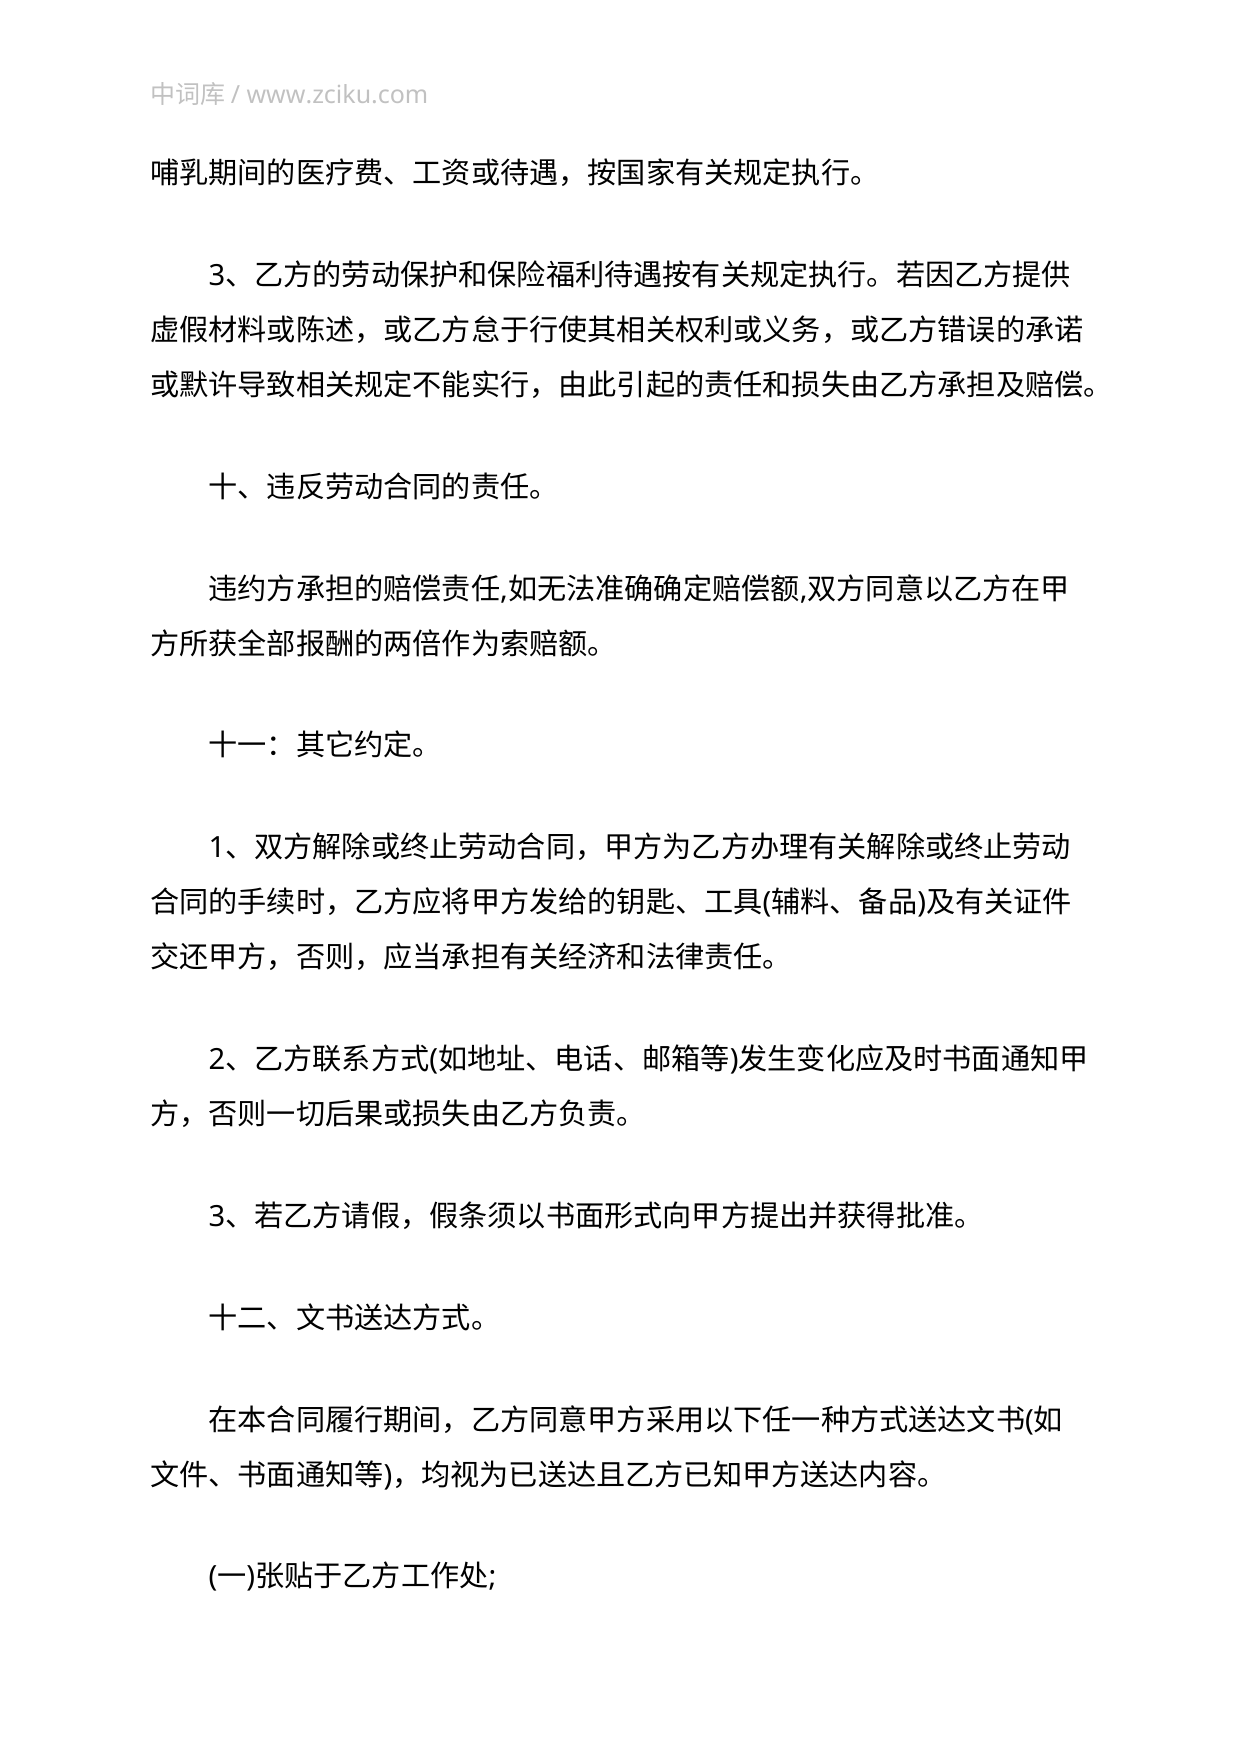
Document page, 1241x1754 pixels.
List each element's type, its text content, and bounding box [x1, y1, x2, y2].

text 在本合同履行期间，乙方同意甲方采用以下任一种方式送达文书(如文件、书面通知等)，均视为已送达且乙方已知甲方送达内容。 [150, 1396, 1090, 1493]
text 十、违反劳动合同的责任。 [150, 463, 1090, 506]
text 十一：其它约定。 [150, 722, 1090, 764]
text 十二、文书送达方式。 [150, 1294, 1090, 1337]
text (一)张贴于乙方工作处; [150, 1553, 1090, 1595]
text 2、乙方联系方式(如地址、电话、邮箱等)发生变化应及时书面通知甲方，否则一切后果或损失由乙方负责。 [150, 1036, 1090, 1133]
text 3、若乙方请假，假条须以书面形式向甲方提出并获得批准。 [150, 1192, 1090, 1235]
text 3、乙方的劳动保护和保险福利待遇按有关规定执行。若因乙方提供虚假材料或陈述，或乙方怠于行使其相关权利或义务，或乙方错误的承诺或默许导致相关规定不能实行，由此引起的责任和损失由乙方承担及赔偿。 [150, 252, 1090, 404]
text 违约方承担的赔偿责任,如无法准确确定赔偿额,双方同意以乙方在甲方所获全部报酬的两倍作为索赔额。 [150, 565, 1090, 662]
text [150, 150, 1090, 192]
text 1、双方解除或终止劳动合同，甲方为乙方办理有关解除或终止劳动合同的手续时，乙方应将甲方发给的钥匙、工具(辅料、备品)及有关证件交还甲方，否则，应当承担有关经济和法律责任。 [150, 824, 1090, 976]
